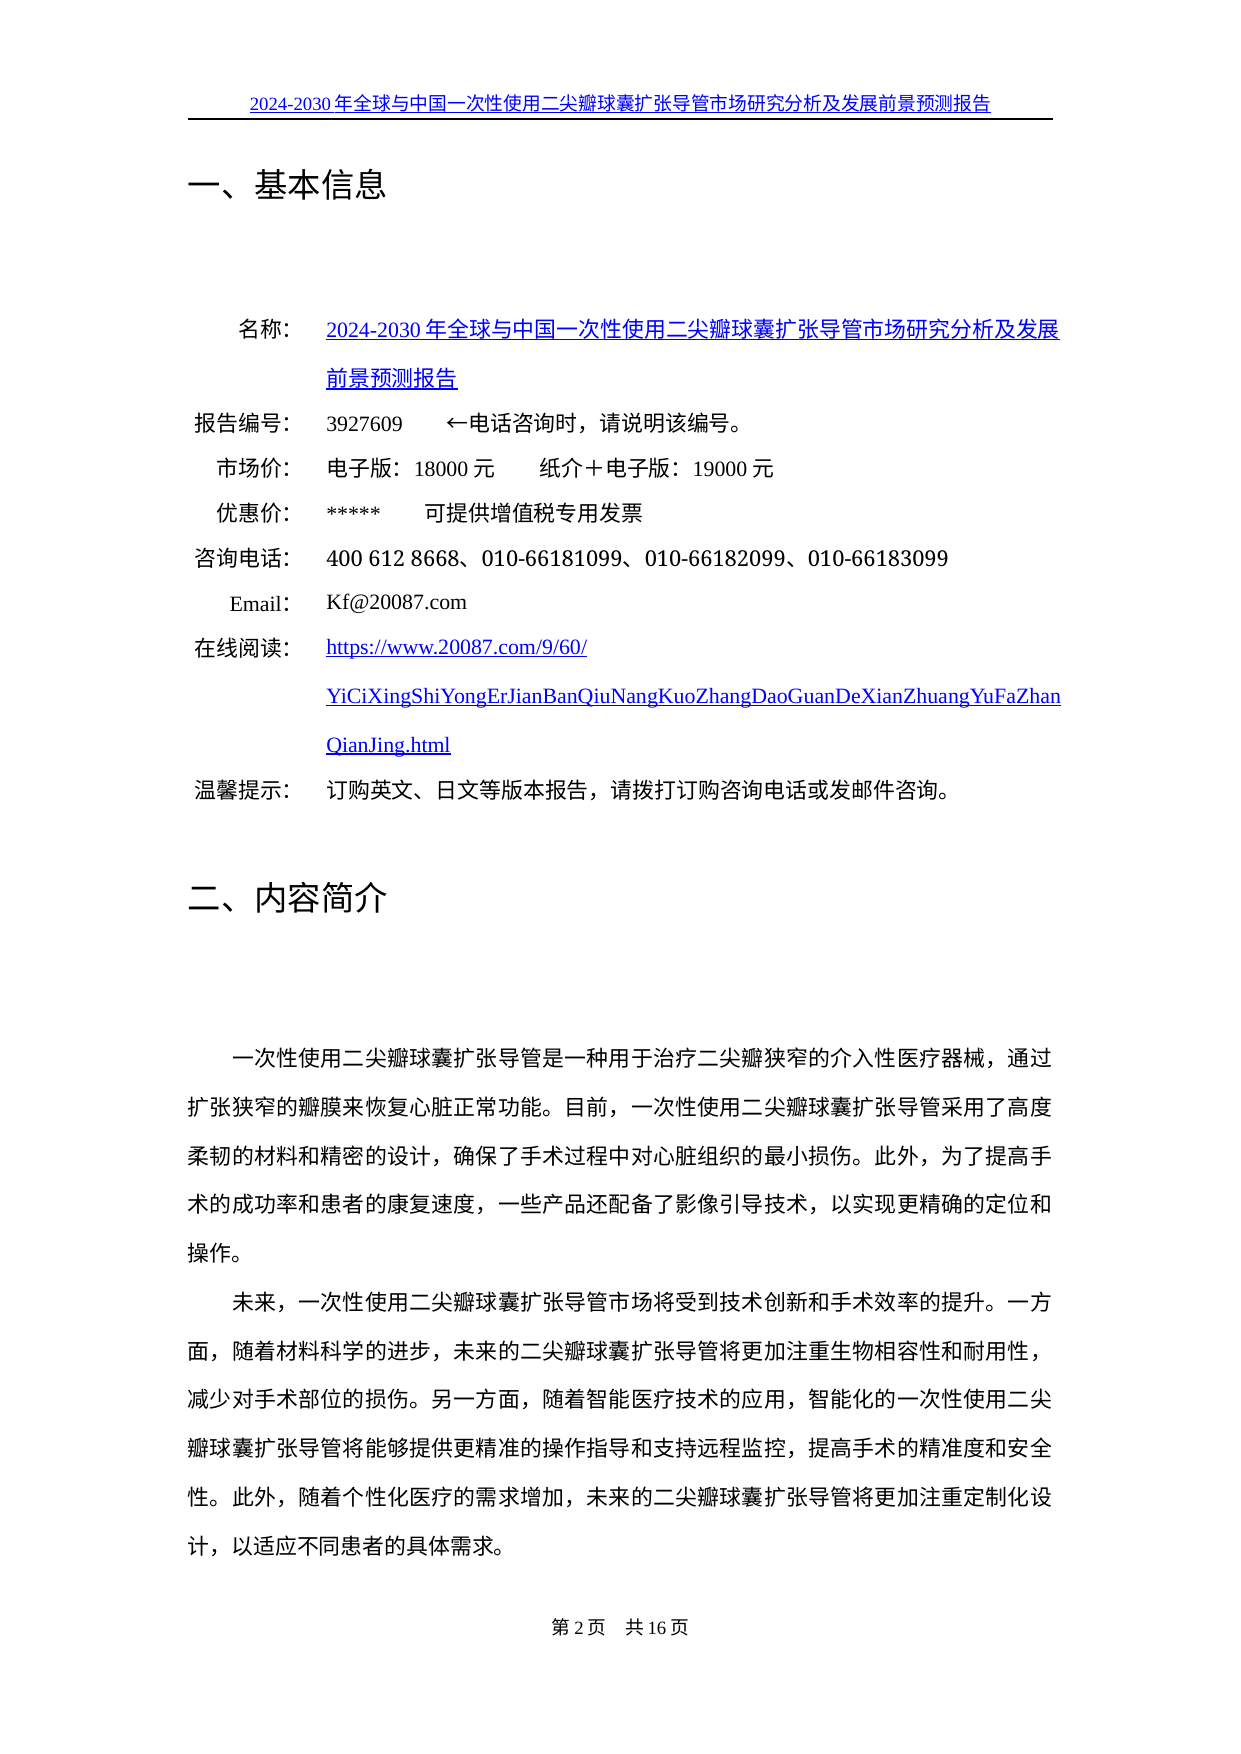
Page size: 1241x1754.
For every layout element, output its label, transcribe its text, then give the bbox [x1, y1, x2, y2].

table_cell 优惠价： [167, 495, 315, 540]
table_cell 3927609 ←电话咨询时，请说明该编号。 [315, 405, 1073, 450]
table_cell Email： [167, 585, 315, 630]
table_cell ***** 可提供增值税专用发票 [315, 495, 1073, 540]
table_header 2024-2030年全球与中国一次性使用二尖瓣球囊扩张导管市场研究分析及发展前景预测报告 [315, 312, 1073, 405]
table_cell 400 612 8668、010-66181099、010-66182099、010-66183099 [315, 540, 1073, 585]
table_cell 咨询电话： [167, 540, 315, 585]
table_cell Kf@20087.com [315, 585, 1073, 630]
table_cell 市场价： [167, 450, 315, 495]
table_header 名称： [167, 312, 315, 405]
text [187, 1041, 1053, 1561]
table_cell 温馨提示： [167, 773, 315, 818]
table_cell 电子版：18000 元 纸介＋电子版：19000 元 [315, 450, 1073, 495]
title 一、基本信息 [187, 150, 1053, 215]
table_cell [315, 630, 1073, 773]
title 二、内容简介 [187, 863, 1053, 928]
table_cell 报告编号： [167, 405, 315, 450]
table_cell 在线阅读： [167, 630, 315, 773]
table_cell 订购英文、日文等版本报告，请拨打订购咨询电话或发邮件咨询。 [315, 773, 1073, 818]
